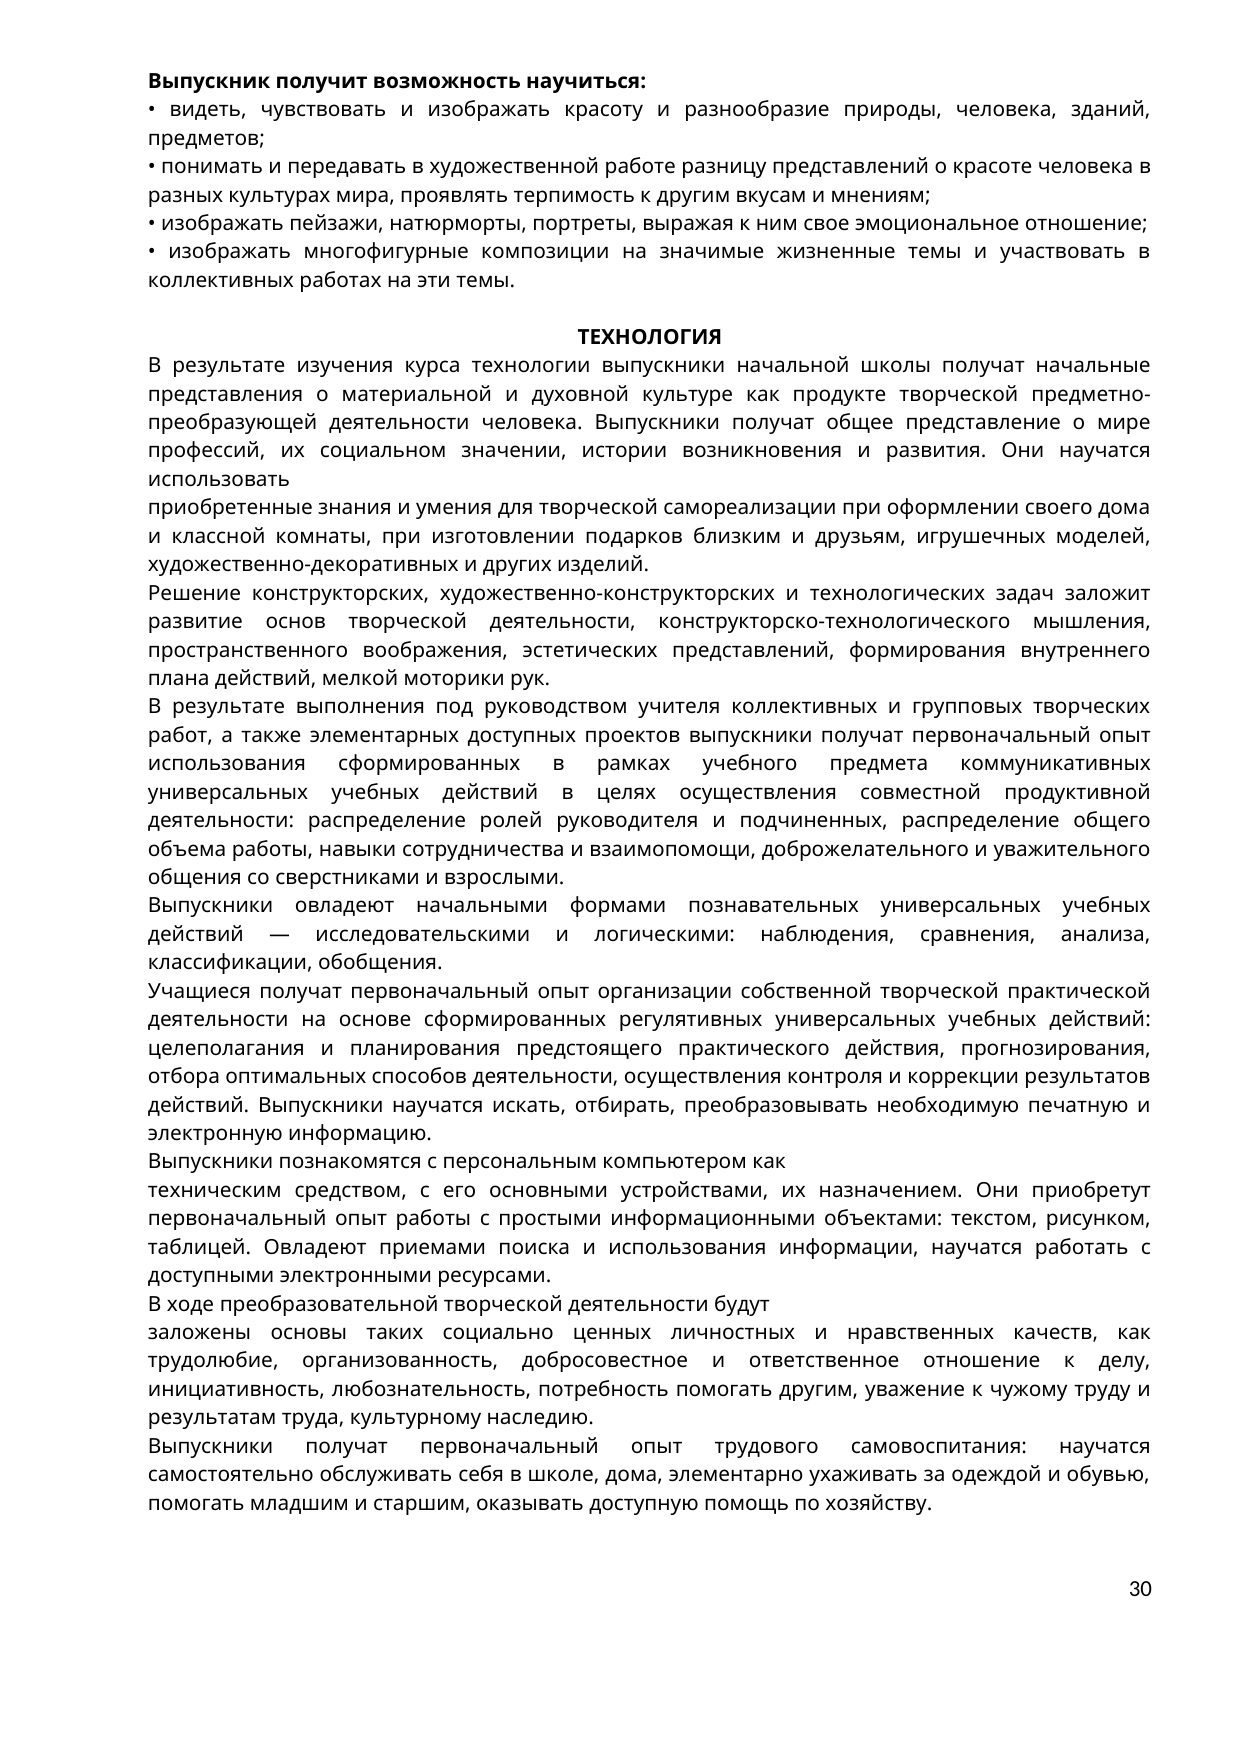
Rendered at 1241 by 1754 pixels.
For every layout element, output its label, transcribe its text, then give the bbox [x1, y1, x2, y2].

text В результате выполнения под руководством учителя коллективных и групповых творческих работ, а также элементарных доступных проектов выпускники получат первоначальный опыт использования сформированных в рамках учебного предмета коммуникативных универсальных учебных действий в целях осуществления совместной продуктивной деятельности: распределение ролей руководителя и подчиненных, распределение общего объема работы, навыки сотрудничества и взаимопомощи, доброжелательного и уважительного общения со сверстниками и взрослыми. [148, 692, 1152, 891]
text Решение конструкторских, художественно-конструкторских и технологических задач заложит развитие основ творческой деятельности, конструкторско-технологического мышления, пространственного воображения, эстетических представлений, формирования внутреннего плана действий, мелкой моторики рук. [148, 578, 1152, 692]
text Выпускники получат первоначальный опыт трудового самовоспитания: научатся самостоятельно обслуживать себя в школе, дома, элементарно ухаживать за одеждой и обувью, помогать младшим и старшим, оказывать доступную помощь по хозяйству. [148, 1431, 1152, 1516]
text приобретенные знания и умения для творческой самореализации при оформлении своего дома и классной комнаты, при изготовлении подарков близким и друзьям, игрушечных моделей, художественно-декоративных и других изделий. [148, 492, 1152, 578]
text В ходе преобразовательной творческой деятельности будут [148, 1289, 1152, 1317]
text Выпускники овладеют начальными формами познавательных универсальных учебных действий — исследовательскими и логическими: наблюдения, сравнения, анализа, классификации, обобщения. [148, 891, 1152, 976]
text Учащиеся получат первоначальный опыт организации собственной творческой практической деятельности на основе сформированных регулятивных универсальных учебных действий: целеполагания и планирования предстоящего практического действия, прогнозирования, отбора оптимальных способов деятельности, осуществления контроля и коррекции результатов действий. Выпускники научатся искать, отбирать, преобразовывать необходимую печатную и электронную информацию. [148, 976, 1152, 1147]
text • понимать и передавать в художественной работе разницу представлений о красоте человека в разных культурах мира, проявлять терпимость к другим вкусам и мнениям; [148, 151, 1152, 208]
text • видеть, чувствовать и изображать красоту и разнообразие природы, человека, зданий, предметов; [148, 94, 1152, 151]
text заложены основы таких социально ценных личностных и нравственных качеств, как трудолюбие, организованность, добросовестное и ответственное отношение к делу, инициативность, любознательность, потребность помогать другим, уважение к чужому труду и результатам труда, культурному наследию. [148, 1317, 1152, 1431]
text Выпускники познакомятся с персональным компьютером как [148, 1147, 1152, 1175]
text ТЕХНОЛОГИЯ [148, 322, 1152, 350]
text • изображать пейзажи, натюрморты, портреты, выражая к ним свое эмоциональное отношение; [148, 208, 1152, 237]
text В результате изучения курса технологии выпускники начальной школы получат начальные представления о материальной и духовной культуре как продукте творческой предметно-преобразующей деятельности человека. Выпускники получат общее представление о мире профессий, их социальном значении, истории возникновения и развития. Они научатся использовать [148, 350, 1152, 492]
text • изображать многофигурные композиции на значимые жизненные темы и участвовать в коллективных работах на эти темы. [148, 237, 1152, 293]
text Выпускник получит возможность научиться: [148, 66, 1152, 94]
text техническим средством, с его основными устройствами, их назначением. Они приобретут первоначальный опыт работы с простыми информационными объектами: текстом, рисунком, таблицей. Овладеют приемами поиска и использования информации, научатся работать с доступными электронными ресурсами. [148, 1175, 1152, 1289]
